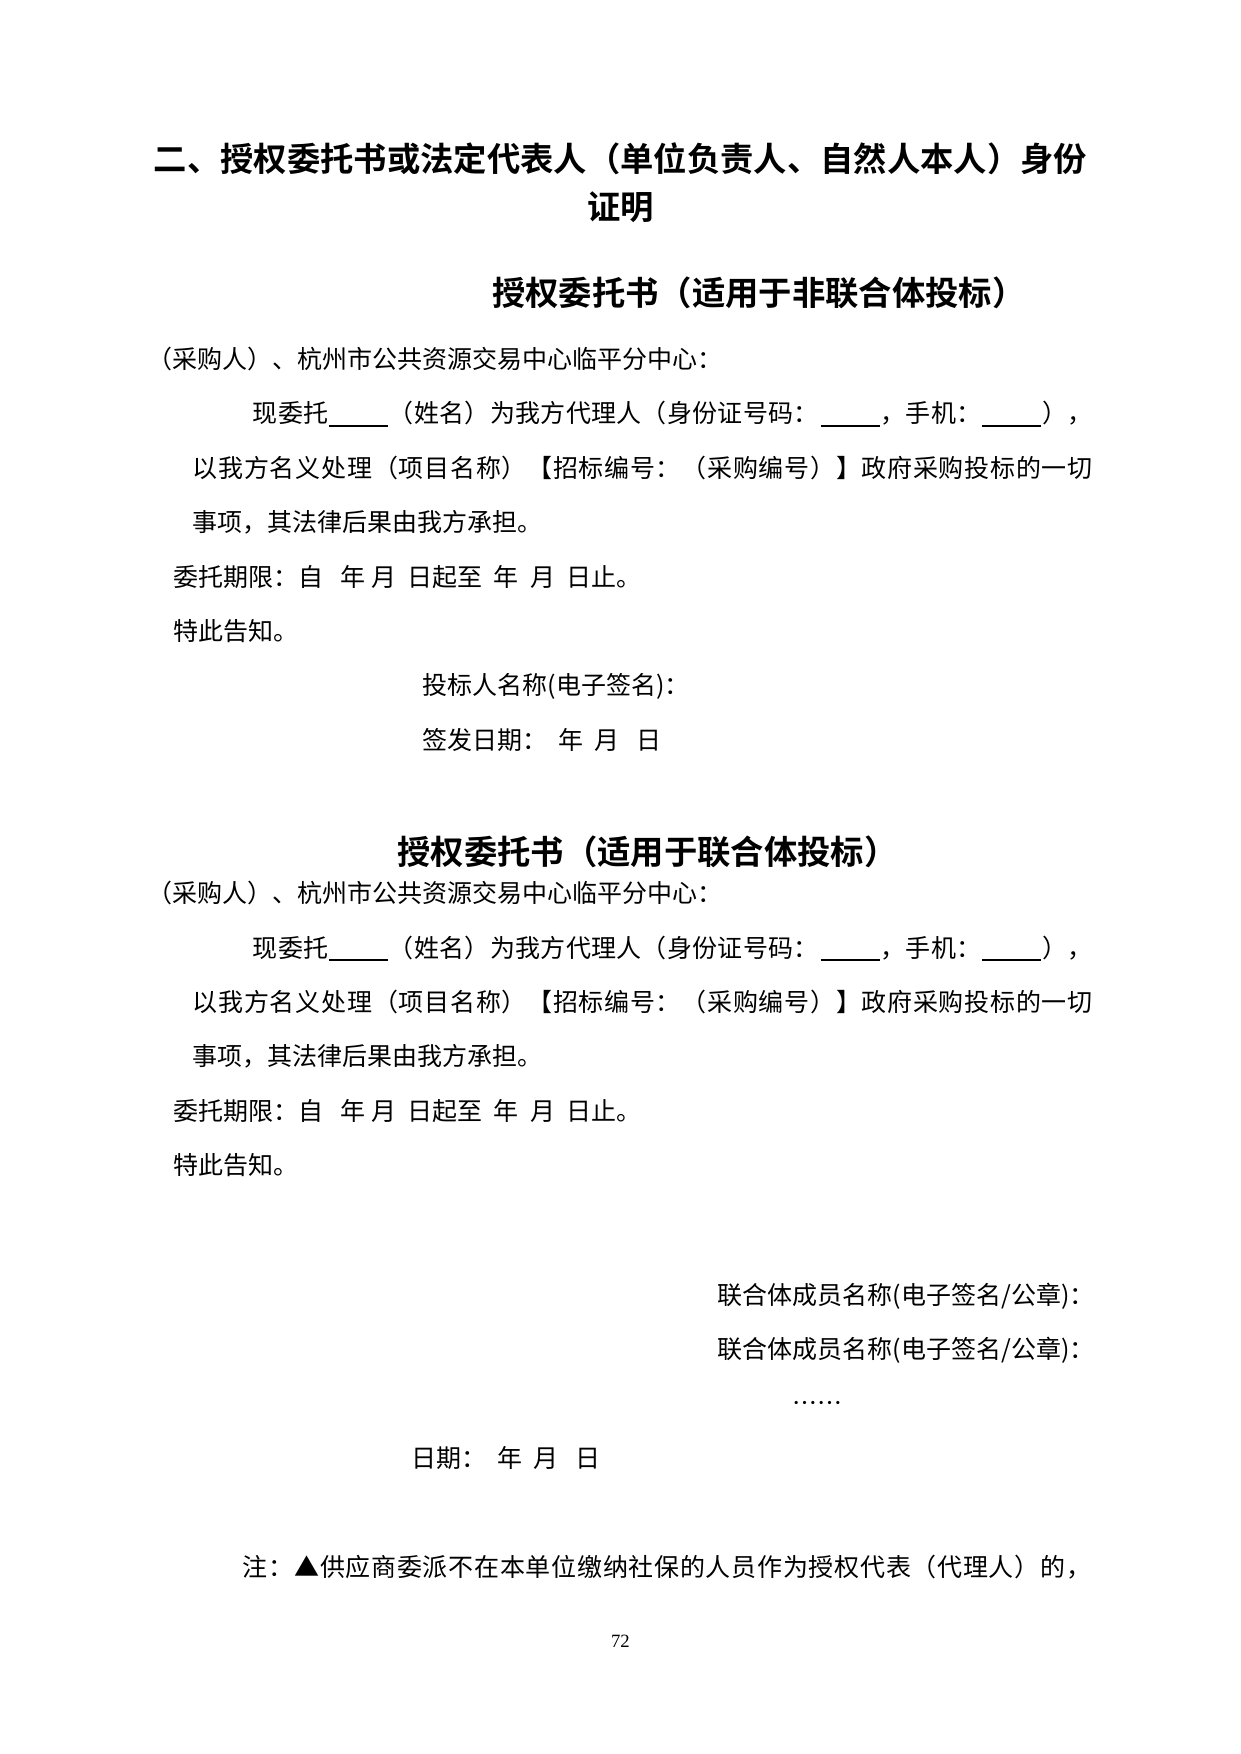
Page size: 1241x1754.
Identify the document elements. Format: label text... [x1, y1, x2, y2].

text 授权委托书（适用于联合体投标） [148, 826, 1092, 874]
text 特此告知。 [148, 611, 1092, 648]
text 现委托 （姓名）为我方代理人（身份证号码： ，手机： ），以我方名义处理（项目名称）【招标编号：（采购编号）】政府采购投标的一切事项，其法律后果由我方承担。 [193, 928, 1092, 1073]
text 联合体成员名称(电子签名/公章)： [193, 1275, 1092, 1311]
text （采购人）、杭州市公共资源交易中心临平分中心： [148, 874, 1092, 910]
text 委托期限：自 年 月 日起至 年 月 日止。 [148, 1091, 1092, 1127]
text 委托期限：自 年 月 日起至 年 月 日止。 [148, 557, 1092, 593]
text 现委托 （姓名）为我方代理人（身份证号码： ，手机： ），以我方名义处理（项目名称）【招标编号：（采购编号）】政府采购投标的一切事项，其法律后果由我方承担。 [193, 394, 1092, 539]
text 签发日期： 年 月 日 [148, 720, 1092, 756]
text 日期： 年 月 日 [148, 1438, 1092, 1474]
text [193, 1547, 1092, 1583]
text 二、授权委托书或法定代表人（单位负责人、自然人本人）身份证明 [148, 133, 1092, 229]
text …… [193, 1384, 1092, 1420]
text 投标人名称(电子签名)： [148, 666, 1092, 702]
text 特此告知。 [148, 1146, 1092, 1182]
text 联合体成员名称(电子签名/公章)： [193, 1329, 1092, 1366]
text 授权委托书（适用于非联合体投标） [193, 267, 1092, 315]
text （采购人）、杭州市公共资源交易中心临平分中心： [148, 339, 1092, 376]
